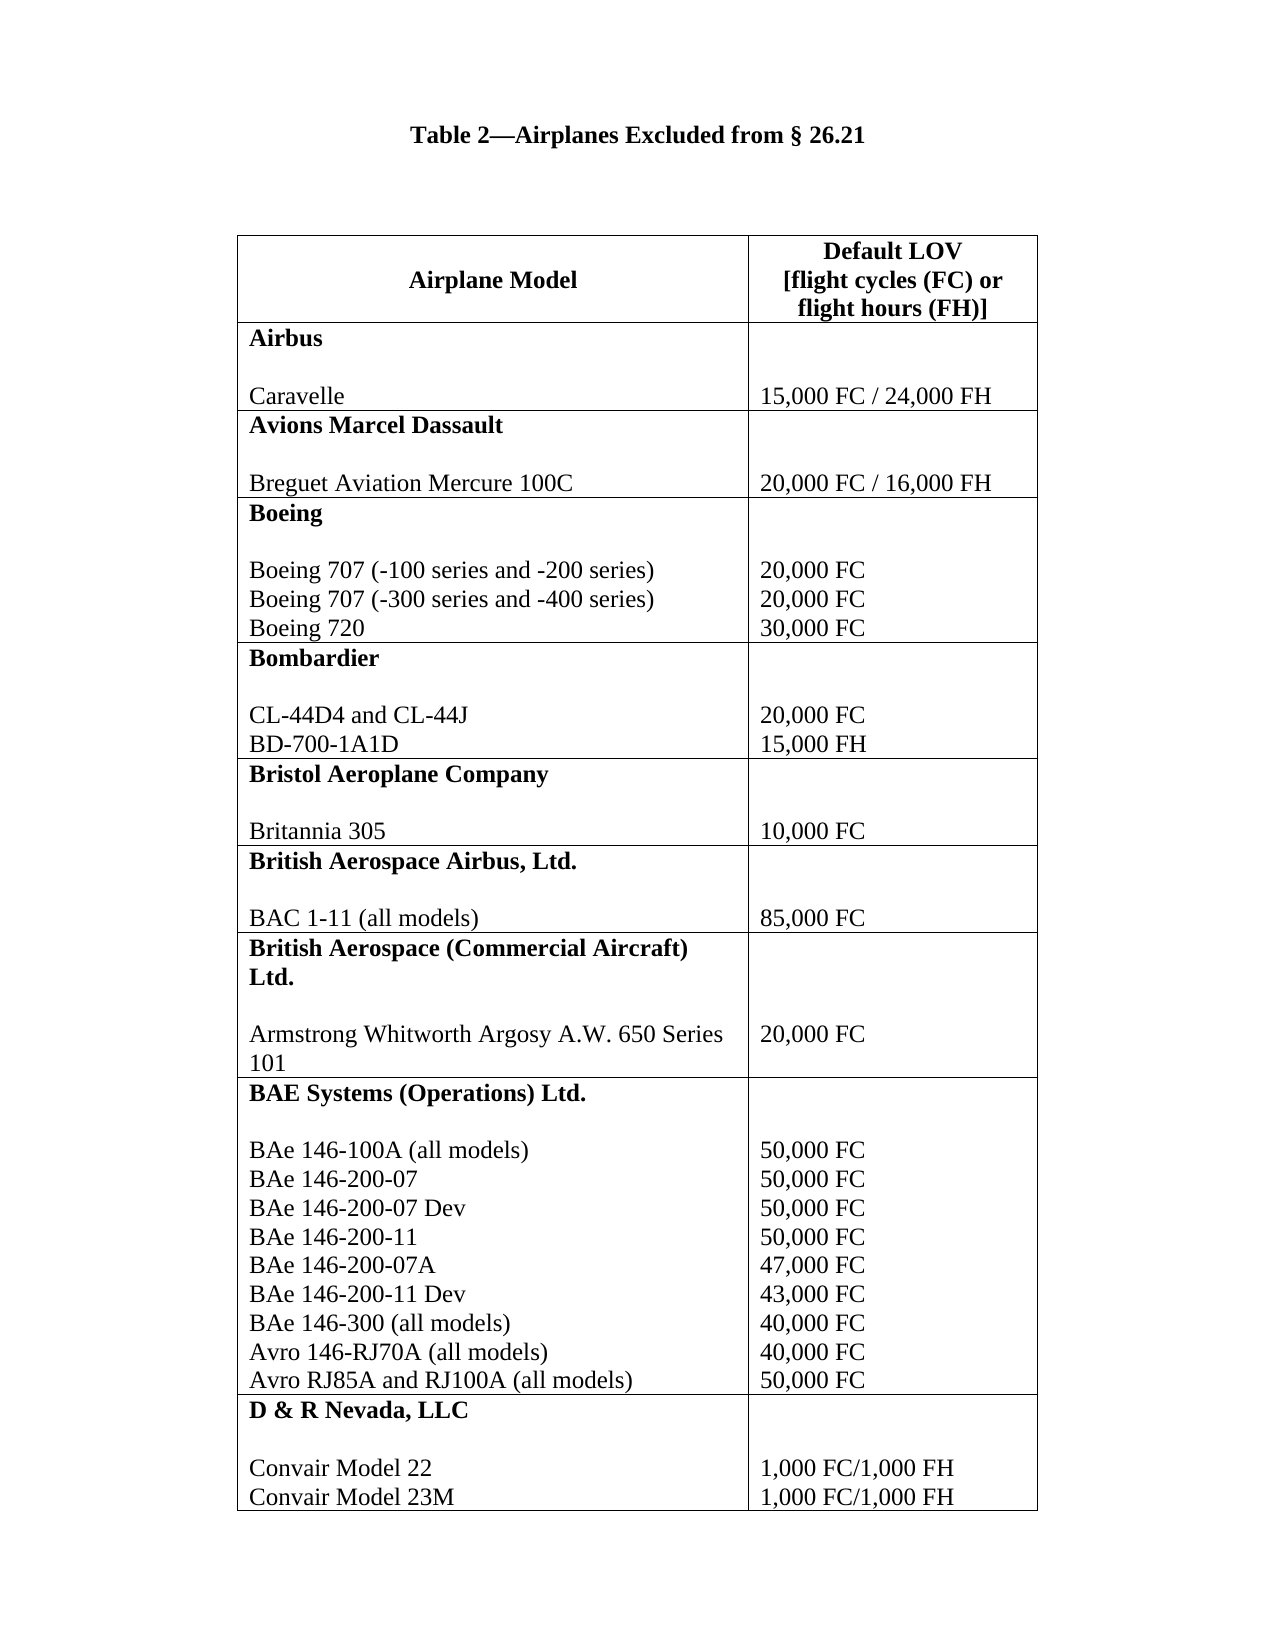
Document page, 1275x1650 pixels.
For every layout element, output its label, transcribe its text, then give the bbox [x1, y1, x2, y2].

table_cell 85,000 FC [749, 846, 1037, 932]
table_cell 20,000 FC 15,000 FH [749, 643, 1037, 758]
table_cell 1,000 FC/1,000 FH 1,000 FC/1,000 FH [749, 1395, 1037, 1510]
table_cell British Aerospace Airbus, Ltd. BAC 1-11 (all models) [238, 846, 748, 932]
table_cell 20,000 FC [749, 933, 1037, 1077]
table_cell Airbus Caravelle [238, 323, 748, 409]
table_cell BAE Systems (Operations) Ltd. BAe 146-100A (all models) BAe 146-200-07 BAe 146-200-07 Dev BAe 146-200-11 BAe 146-200-07A BAe 146-200-11 Dev BAe 146-300 (all models) Avro 146-RJ70A (all models) Avro RJ85A and RJ100A (all models) [238, 1078, 748, 1394]
table_cell 10,000 FC [749, 759, 1037, 845]
table_cell British Aerospace (Commercial Aircraft) Ltd. Armstrong Whitworth Argosy A.W. 650 Series 101 [238, 933, 748, 1077]
table_cell Bombardier CL-44D4 and CL-44J BD-700-1A1D [238, 643, 748, 758]
table_header Default LOV [flight cycles (FC) or flight hours (FH)] [749, 236, 1037, 322]
table_cell 20,000 FC 20,000 FC 30,000 FC [749, 498, 1037, 642]
table_cell 50,000 FC 50,000 FC 50,000 FC 50,000 FC 47,000 FC 43,000 FC 40,000 FC 40,000 FC 50,000 FC [749, 1078, 1037, 1394]
table_cell 15,000 FC / 24,000 FH [749, 323, 1037, 409]
table_cell Avions Marcel Dassault Breguet Aviation Mercure 100C [238, 411, 748, 497]
table_cell Bristol Aeroplane Company Britannia 305 [238, 759, 748, 845]
table_cell Boeing Boeing 707 (-100 series and -200 series) Boeing 707 (-300 series and -400 series) Boeing 720 [238, 498, 748, 642]
table_cell 20,000 FC / 16,000 FH [749, 411, 1037, 497]
text Table 2—Airplanes Excluded from § 26.21 [150, 120, 1125, 149]
table_cell D & R Nevada, LLC Convair Model 22 Convair Model 23M [238, 1395, 748, 1510]
table_header Airplane Model [238, 236, 748, 322]
